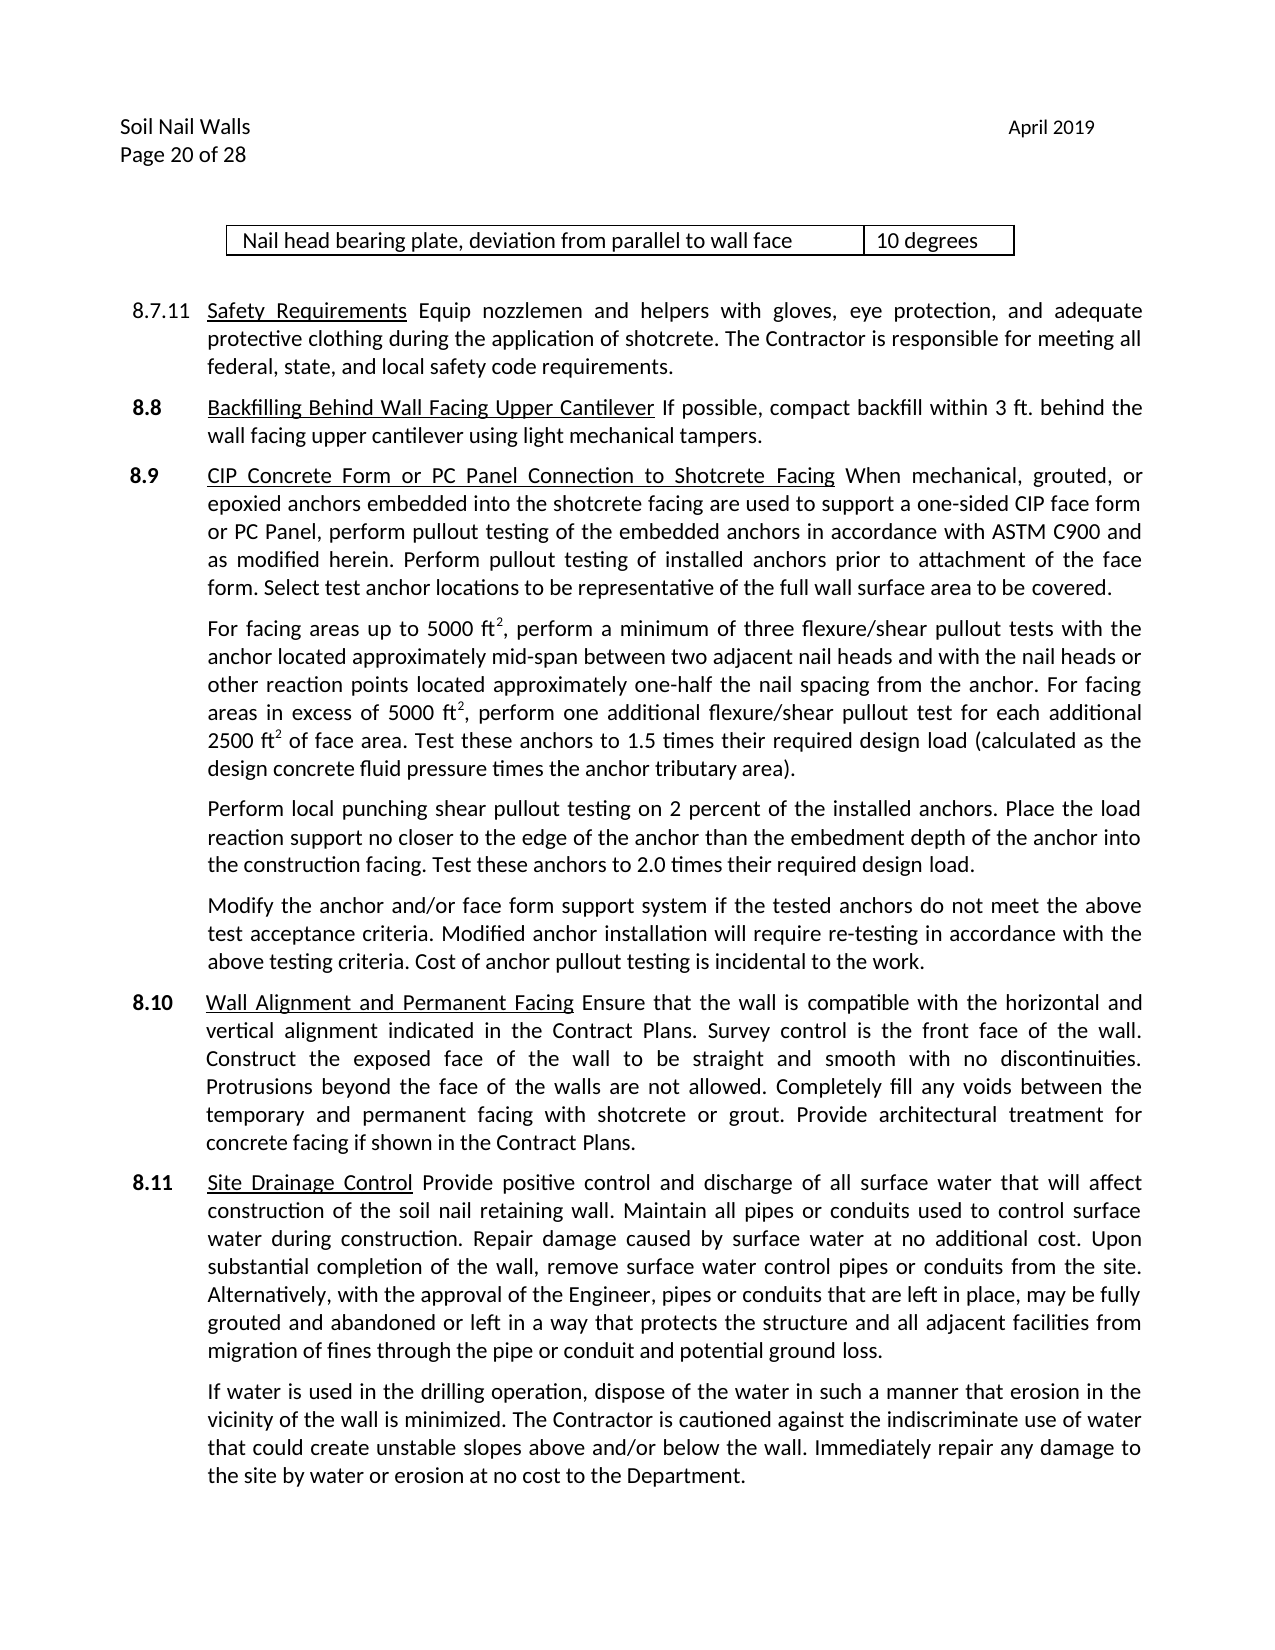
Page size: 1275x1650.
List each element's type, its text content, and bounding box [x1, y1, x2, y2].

list Site Drainage Control Provide positive control and discharge of all surface water that will affect construction of the soil nail retaining wall. Maintain all pipes or conduits used to control surface water during construction. Repair damage caused by surface water at no additional cost. Upon substantial completion of the wall, remove surface water control pipes or conduits from the site. Alternatively, with the approval of the Engineer, pipes or conduits that are left in place, may be fully grouted and abandoned or left in a way that protects the structure and all adjacent facilities from migration of fines through the pipe or conduit and potential ground loss. [132, 1168, 1144, 1364]
table_cell Nail head bearing plate, deviation from parallel to wall face [227, 226, 863, 254]
table_cell 10 degrees [865, 226, 1013, 254]
text For facing areas up to 5000 ft2, perform a minimum of three flexure/shear pullout tests with the anchor located approximately mid-span between two adjacent nail heads and with the nail heads or other reaction points located approximately one-half the nail spacing from the anchor. For facing areas in excess of 5000 ft2, perform one additional flexure/shear pullout test for each additional 2500 ft2 of face area. Test these anchors to 1.5 times their required design load (calculated as the design concrete fluid pressure times the anchor tributary area). [207, 614, 1143, 782]
list Safety Requirements Equip nozzlemen and helpers with gloves, eye protection, and adequate protective clothing during the application of shotcrete. The Contractor is responsible for meeting all federal, state, and local safety code requirements. [132, 296, 1143, 380]
text If water is used in the drilling operation, dispose of the water in such a manner that erosion in the vicinity of the wall is minimized. The Contractor is cautioned against the indiscriminate use of water that could create unstable slopes above and/or below the wall. Immediately repair any damage to the site by water or erosion at no cost to the Department. [207, 1377, 1143, 1489]
list Wall Alignment and Permanent Facing Ensure that the wall is compatible with the horizontal and vertical alignment indicated in the Contract Plans. Survey control is the front face of the wall. Construct the exposed face of the wall to be straight and smooth with no discontinuities. Protrusions beyond the face of the walls are not allowed. Completely fill any voids between the temporary and permanent facing with shotcrete or grout. Provide architectural treatment for concrete facing if shown in the Contract Plans. [132, 988, 1143, 1156]
list Backfilling Behind Wall Facing Upper Cantilever If possible, compact backfill within 3 ft. behind the wall facing upper cantilever using light mechanical tampers. [132, 393, 1143, 449]
list CIP Concrete Form or PC Panel Connection to Shotcrete Facing When mechanical, grouted, or epoxied anchors embedded into the shotcrete facing are used to support a one-sided CIP face form or PC Panel, perform pullout testing of the embedded anchors in accordance with ASTM C900 and as modified herein. Perform pullout testing of installed anchors prior to attachment of the face form. Select test anchor locations to be representative of the full wall surface area to be covered. [129, 461, 1143, 601]
text Perform local punching shear pullout testing on 2 percent of the installed anchors. Place the load reaction support no closer to the edge of the anchor than the embedment depth of the anchor into the construction facing. Test these anchors to 2.0 times their required design load. [207, 794, 1143, 879]
text Modify the anchor and/or face form support system if the tested anchors do not meet the above test acceptance criteria. Modified anchor installation will require re-testing in accordance with the above testing criteria. Cost of anchor pullout testing is incidental to the work. [207, 891, 1143, 975]
